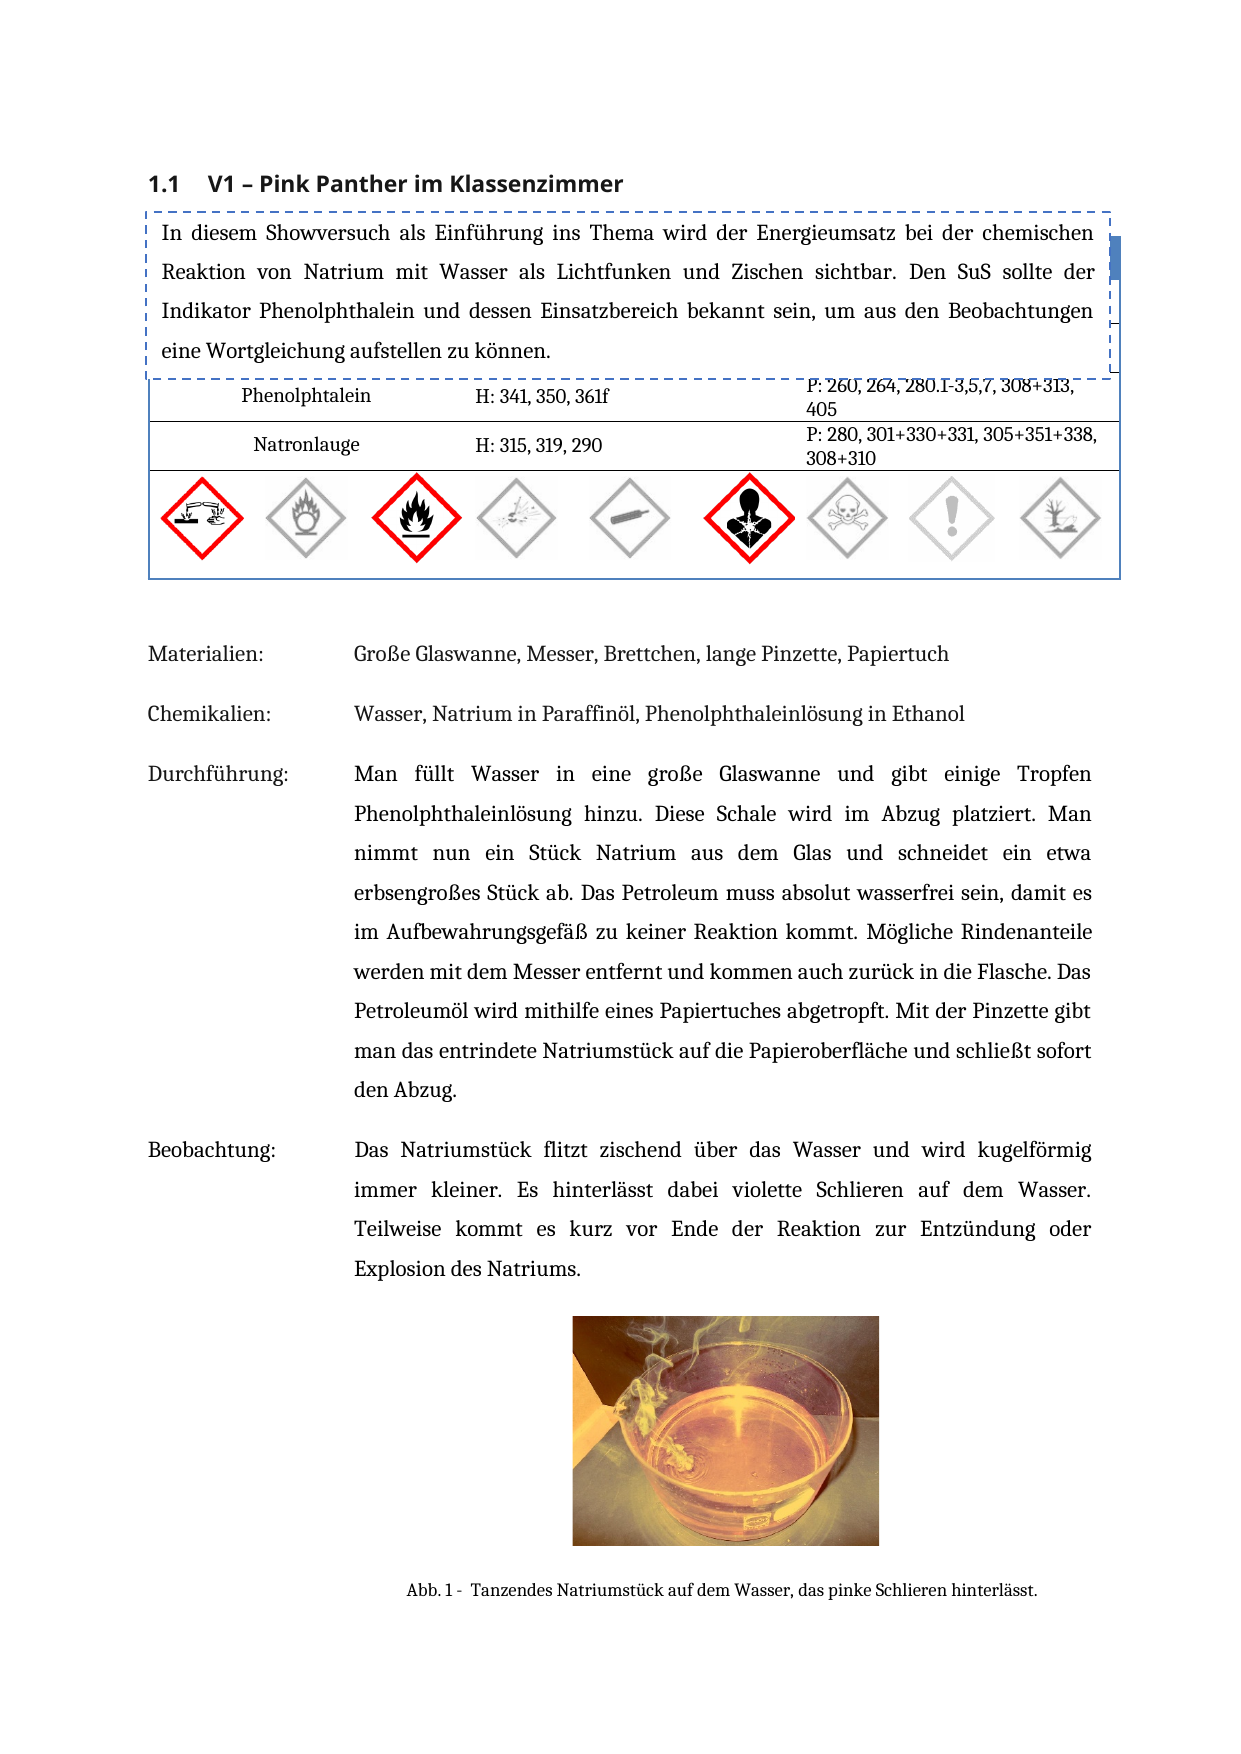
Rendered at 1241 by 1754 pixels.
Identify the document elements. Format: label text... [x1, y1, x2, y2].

picture [370, 471, 463, 564]
table_cell [795, 471, 896, 578]
table_cell [464, 471, 569, 578]
text Materialien: Große Glaswanne, Messer, Brettchen, lange Pinzette, Papiertuch [148, 640, 1093, 667]
table_cell [569, 471, 691, 578]
table_cell [896, 471, 1002, 578]
picture [1019, 476, 1102, 560]
picture [907, 474, 995, 562]
text Chemikalien: Wasser, Natrium in Paraffinöl, Phenolphthaleinlösung in Ethanol [148, 701, 1093, 727]
table_cell H: 341, 350, 361f [464, 379, 795, 421]
table_cell [254, 471, 359, 578]
picture [702, 471, 795, 565]
table_cell P: 280, 301+330+331, 305+351+338, 308+310 [795, 422, 1119, 470]
table_cell H: 315, 319, 290 [464, 422, 795, 470]
table_cell P: 260, 264, 280.1-3,5,7, 308+313, 405 [795, 373, 1119, 421]
table_cell [1002, 471, 1119, 578]
table_cell Natronlauge [150, 422, 464, 470]
text Durchführung: Man füllt Wasser in eine große Glaswanne und gibt einige Tropfen Phenolphthaleinlösung hinzu. Diese Schale wird im Abzug platziert. Man nimmt nun ein Stück Natrium aus dem Glas und schneidet ein etwa erbsengroßes Stück ab. Das Petroleum muss absolut wasserfrei sein, damit es im Aufbewahrungsgefäß zu keiner Reaktion kommt. Mögliche Rindenanteile werden mit dem Messer entfernt und kommen auch zurück in die Flasche. Das Petroleumöl wird mithilfe eines Papiertuches abgetropft. Mit der Pinzette gibt man das entrindete Natriumstück auf die Papieroberfläche und schließt sofort den Abzug. [148, 761, 1093, 1103]
picture [572, 1316, 880, 1546]
text Abb. 1 - Tanzendes Natriumstück auf dem Wasser, das pinke Schlieren hinterlässt. [148, 1580, 1093, 1601]
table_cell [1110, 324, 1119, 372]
picture [475, 476, 558, 560]
table_cell [359, 471, 464, 578]
picture [159, 475, 245, 561]
table_cell [691, 471, 795, 578]
table_cell Phenolphtalein [150, 379, 464, 421]
picture [588, 476, 672, 560]
picture [806, 476, 889, 560]
text Beobachtung: Das Natriumstück flitzt zischend über das Wasser und wird kugelförmig immer kleiner. Es hinterlässt dabei violette Schlieren auf dem Wasser. Teilweise kommt es kurz vor Ende der Reaktion zur Entzündung oder Explosion des Natriums. [148, 1137, 1093, 1282]
subtitle V1 – Pink Panther im Klassenzimmer [148, 168, 1093, 200]
picture [265, 476, 348, 560]
table_cell [150, 471, 254, 578]
